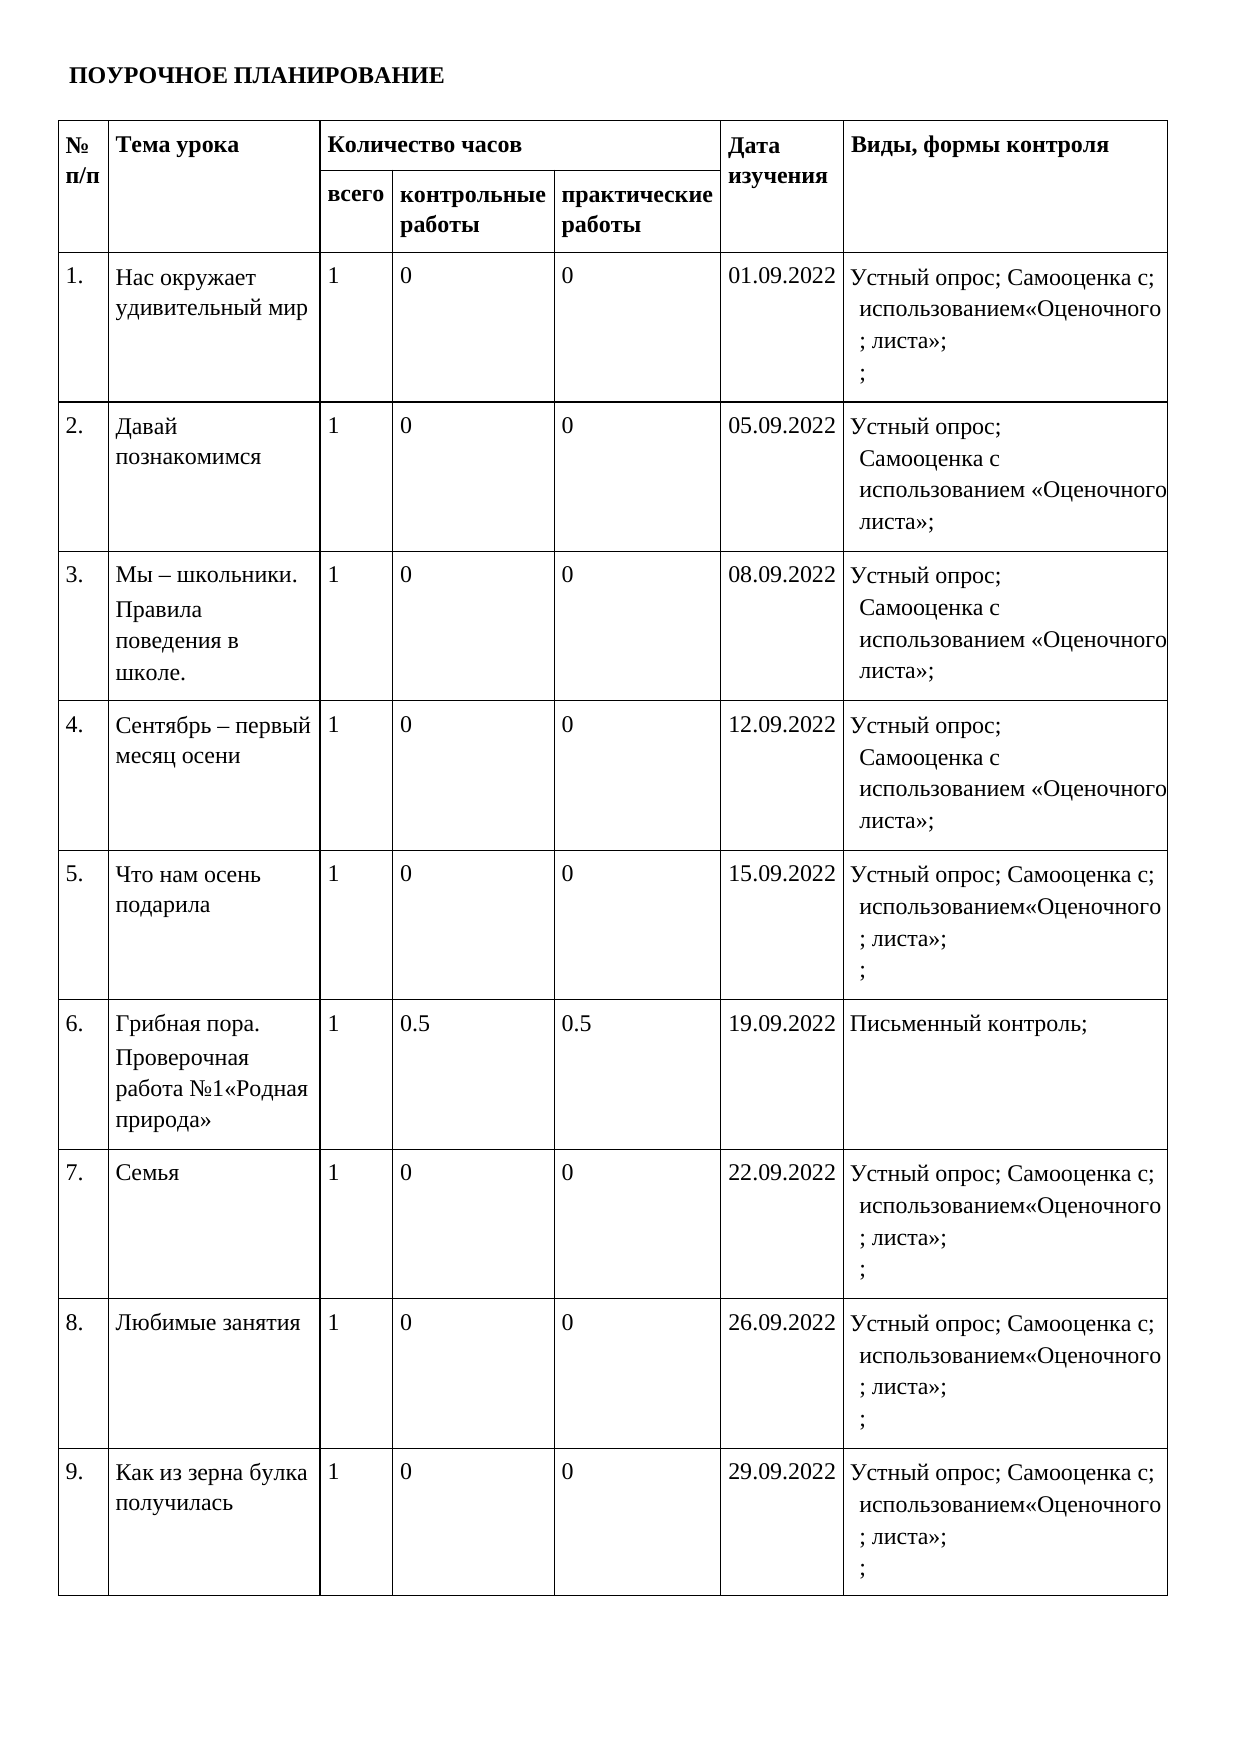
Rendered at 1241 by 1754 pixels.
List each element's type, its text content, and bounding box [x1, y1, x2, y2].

table_cell 01.09.2022 [721, 253, 843, 401]
table_cell Устный опрос; Самооценка с использованием «Оценочного листа»; [844, 403, 1167, 551]
table_cell 0 [393, 1299, 554, 1448]
table_cell 0 [555, 253, 720, 401]
text ПОУРОЧНОЕ ПЛАНИРОВАНИЕ [69, 62, 1182, 89]
table_cell 12.09.2022 [721, 701, 843, 850]
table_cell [844, 1299, 1167, 1448]
table_cell 0 [393, 253, 554, 401]
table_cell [844, 1449, 1167, 1595]
table_cell 1 [321, 552, 392, 700]
table_cell Давай познакомимся [109, 403, 319, 551]
table_cell 19.09.2022 [721, 1000, 843, 1149]
table_cell 08.09.2022 [721, 552, 843, 700]
table_cell контрольные работы [393, 171, 554, 252]
table_cell 1 [321, 253, 392, 401]
table_cell 0.5 [555, 1000, 720, 1149]
table_cell 9. [59, 1449, 108, 1595]
table_cell 0 [555, 1150, 720, 1298]
table_cell 3. [59, 552, 108, 700]
table_cell 0 [555, 851, 720, 999]
table_cell Семья [109, 1150, 319, 1298]
table_header Виды, формы контроля [844, 121, 1167, 252]
table_cell 1 [321, 403, 392, 551]
table_cell 15.09.2022 [721, 851, 843, 999]
table_header Тема урока [109, 121, 319, 252]
table_cell 6. [59, 1000, 108, 1149]
table_cell 2. [59, 403, 108, 551]
table_cell всего [321, 171, 392, 252]
table_cell 1 [321, 701, 392, 850]
table_cell 0 [393, 701, 554, 850]
table_cell 7. [59, 1150, 108, 1298]
table_cell Устный опрос; Самооценка с; использованием«Оценочного; листа»; ; [844, 1150, 1167, 1298]
table_cell Устный опрос; Самооценка с; использованием«Оценочного; листа»; ; [844, 851, 1167, 999]
table_cell Письменный контроль; [844, 1000, 1167, 1149]
table_cell 4. [59, 701, 108, 850]
table_cell Как из зерна булка получилась [109, 1449, 319, 1595]
table_cell Грибная пора. Проверочная работа №1«Родная природа» [109, 1000, 319, 1149]
table_cell Устный опрос; Самооценка с использованием «Оценочного листа»; [844, 552, 1167, 700]
table_cell 0 [555, 552, 720, 700]
table_cell 0 [393, 851, 554, 999]
table_cell Что нам осень подарила [109, 851, 319, 999]
table_cell Устный опрос; Самооценка с использованием «Оценочного листа»; [844, 701, 1167, 850]
table_cell 8. [59, 1299, 108, 1448]
table_cell 1 [321, 851, 392, 999]
table_cell Сентябрь – первый месяц осени [109, 701, 319, 850]
table_header Дата изучения [721, 121, 843, 252]
table_header Количество часов [321, 121, 720, 169]
table_cell 0.5 [393, 1000, 554, 1149]
table_header № п/п [59, 121, 108, 252]
table_cell Нас окружает удивительный мир [109, 253, 319, 401]
table_cell 0 [555, 1449, 720, 1595]
table_cell 0 [393, 552, 554, 700]
table_cell 05.09.2022 [721, 403, 843, 551]
table_cell 1 [321, 1150, 392, 1298]
table_cell 0 [393, 403, 554, 551]
table_cell 0 [555, 701, 720, 850]
table_cell 1 [321, 1000, 392, 1149]
table_cell 1. [59, 253, 108, 401]
table_cell Устный опрос; Самооценка с; использованием«Оценочного; листа»; ; [844, 253, 1167, 401]
table_cell 0 [555, 1299, 720, 1448]
table_cell 1 [321, 1299, 392, 1448]
table_cell Мы – школьники. Правила поведения в школе. [109, 552, 319, 700]
table_cell 0 [555, 403, 720, 551]
table_cell практические работы [555, 171, 720, 252]
table_cell Любимые занятия [109, 1299, 319, 1448]
table_cell 0 [393, 1150, 554, 1298]
table_cell 22.09.2022 [721, 1150, 843, 1298]
table_cell 1 [321, 1449, 392, 1595]
table_cell 5. [59, 851, 108, 999]
table_cell 0 [393, 1449, 554, 1595]
table_cell 26.09.2022 [721, 1299, 843, 1448]
table_cell 29.09.2022 [721, 1449, 843, 1595]
